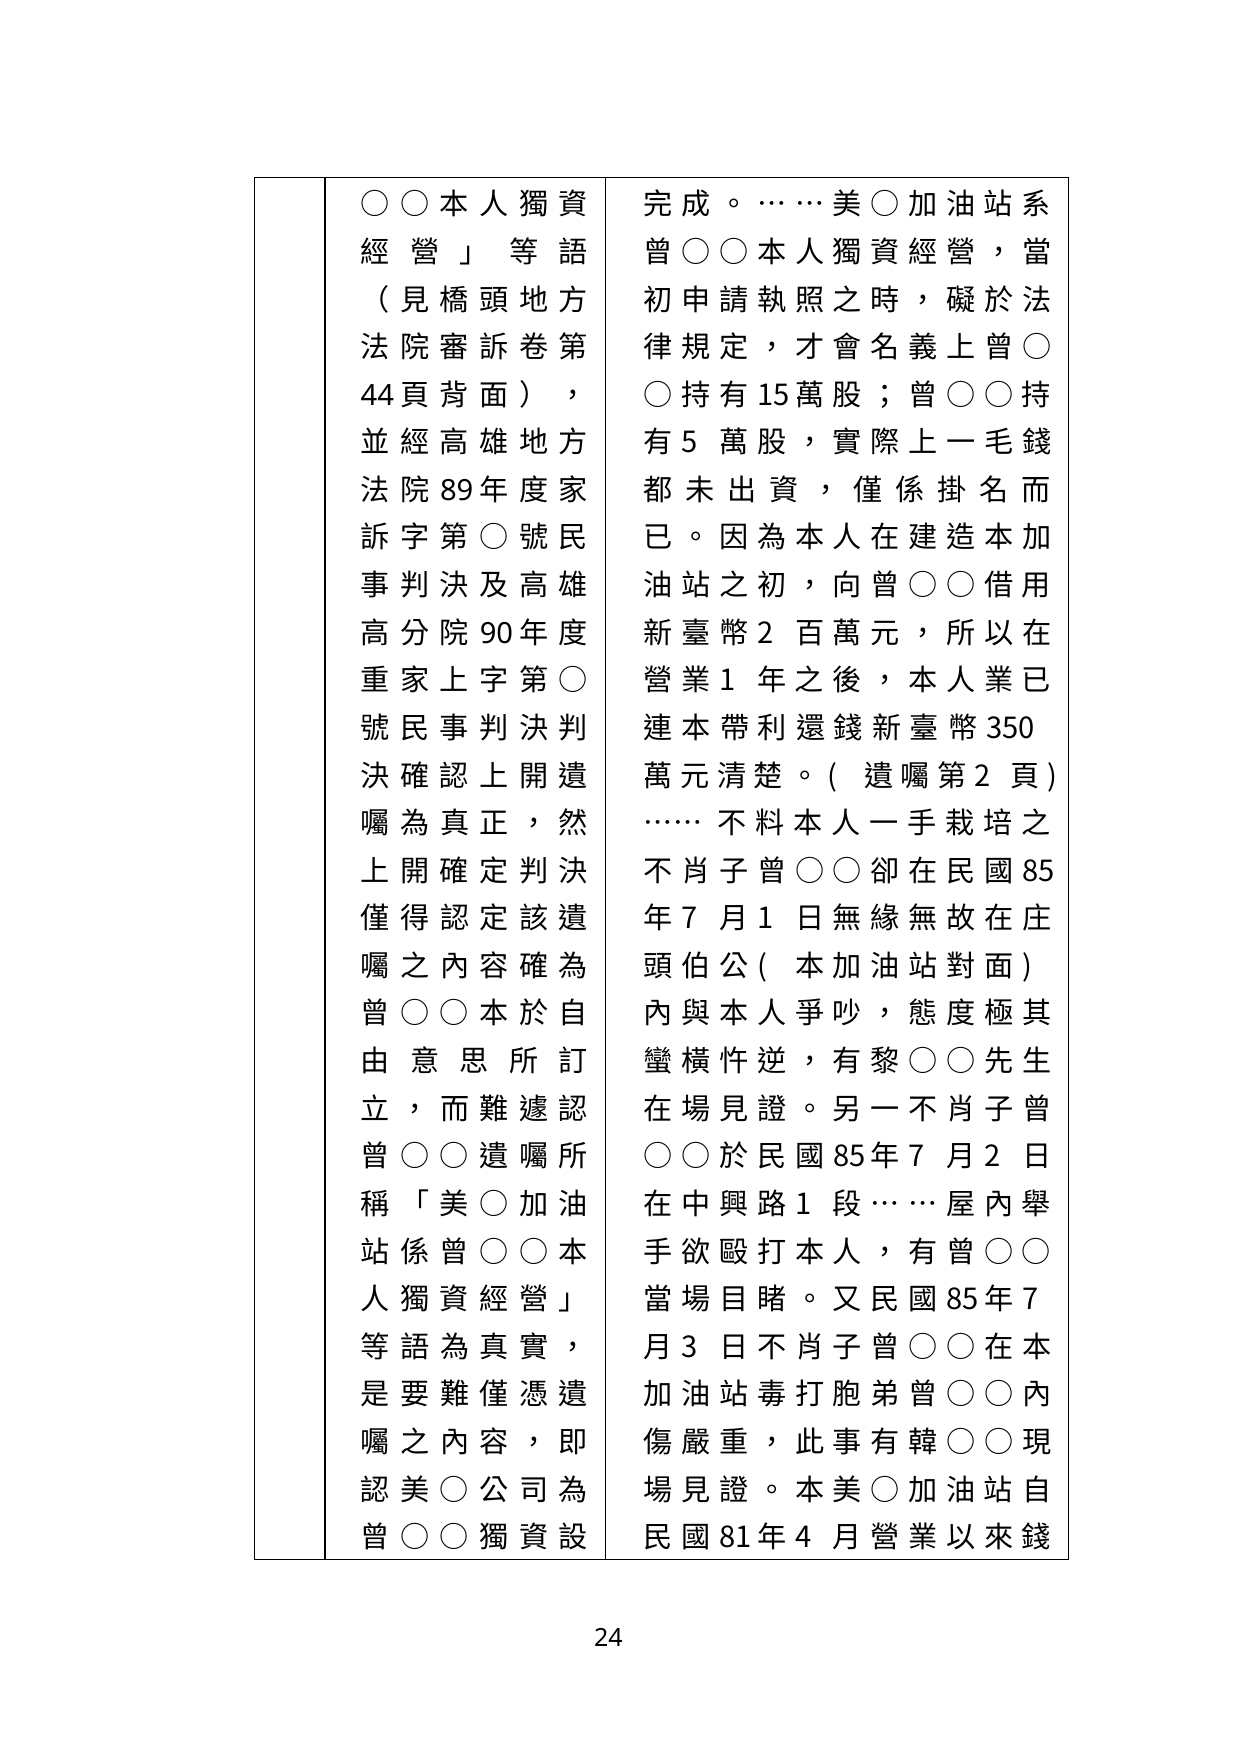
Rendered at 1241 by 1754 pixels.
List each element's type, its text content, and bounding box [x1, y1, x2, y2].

table_cell 3 [255, 178, 324, 1559]
